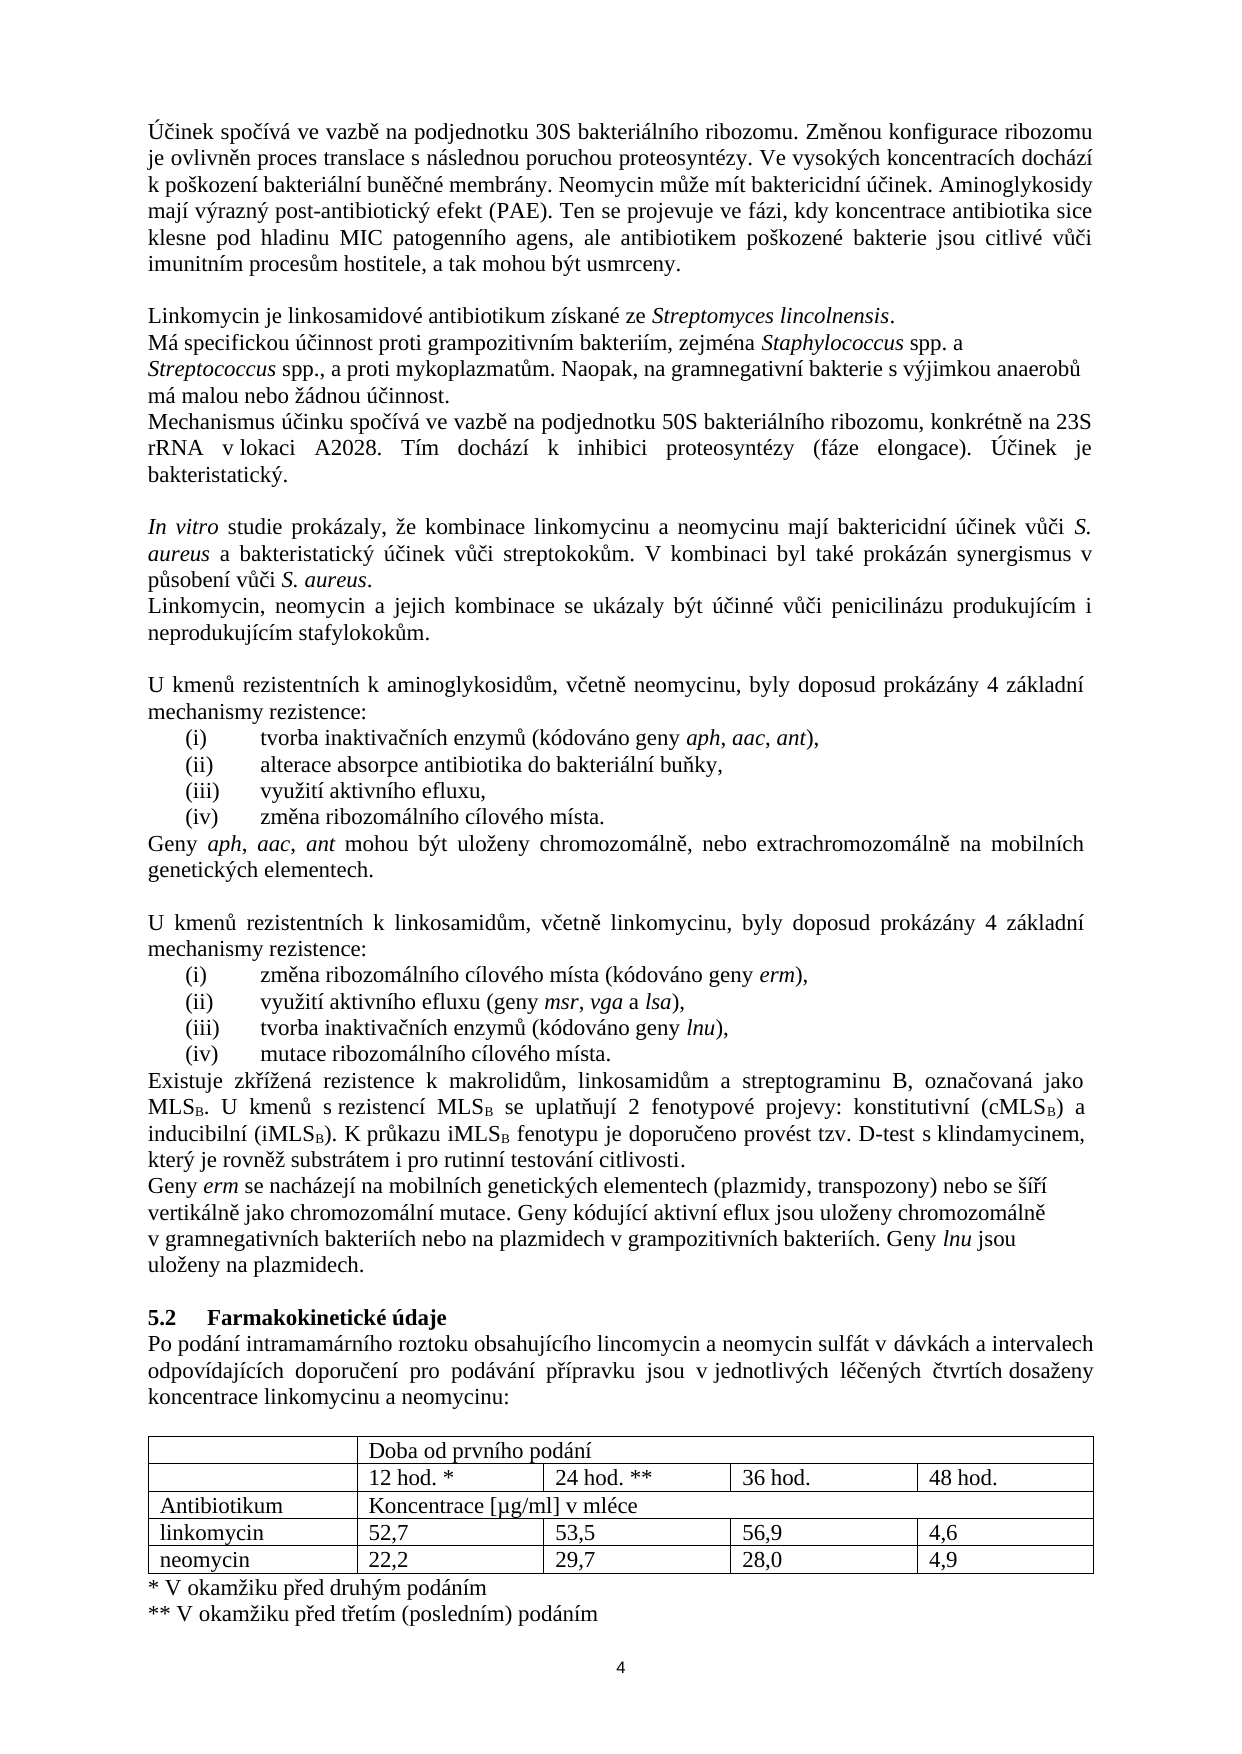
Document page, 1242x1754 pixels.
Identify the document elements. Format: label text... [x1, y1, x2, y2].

table_cell 4,9 [918, 1546, 1093, 1573]
list využití aktivního efluxu, [185, 777, 1085, 803]
table_header Doba od prvního podání [358, 1437, 1093, 1463]
table_header [149, 1437, 357, 1463]
table_cell Koncentrace [µg/ml] v mléce [358, 1492, 1093, 1518]
text Geny aph, aac, ant mohou být uloženy chromozomálně, nebo extrachromozomálně na mobilních genetických elementech. [148, 830, 1085, 882]
list tvorba inaktivačních enzymů (kódováno geny lnu), [185, 1014, 1085, 1041]
text Linkomycin, neomycin a jejich kombinace se ukázaly být účinné vůči penicilinázu produkujícím i neprodukujícím stafylokokům. [148, 592, 1094, 645]
table_cell 52,7 [358, 1519, 543, 1545]
table_cell 28,0 [731, 1546, 917, 1573]
table_cell 29,7 [544, 1546, 730, 1573]
text Geny erm se nacházejí na mobilních genetických elementech (plazmidy, transpozony) nebo se šíří vertikálně jako chromozomální mutace. Geny kódující aktivní eflux jsou uloženy chromozomálně v gramnegativních bakteriích nebo na plazmidech v grampozitivních bakteriích. Geny lnu jsou uloženy na plazmidech. [148, 1172, 1085, 1278]
text * V okamžiku před druhým podáním [148, 1574, 1094, 1600]
table_cell linkomycin [149, 1519, 357, 1545]
table_cell 36 hod. [731, 1464, 917, 1491]
table_cell Antibiotikum [149, 1492, 357, 1518]
text Existuje zkřížená rezistence k makrolidům, linkosamidům a streptograminu B, označovaná jako MLSB. U kmenů s rezistencí MLSB se uplatňují 2 fenotypové projevy: konstitutivní (cMLSB) a inducibilní (iMLSB). K průkazu iMLSB fenotypu je doporučeno provést tzv. D-test s klindamycinem, který je rovněž substrátem i pro rutinní testování citlivosti. [148, 1067, 1085, 1172]
text In vitro studie prokázaly, že kombinace linkomycinu a neomycinu mají baktericidní účinek vůči S. aureus a bakteristatický účinek vůči streptokokům. V kombinaci byl také prokázán synergismus v působení vůči S. aureus. [148, 513, 1094, 592]
table_cell 53,5 [544, 1519, 730, 1545]
text 5.2 Farmakokinetické údaje [148, 1304, 1094, 1330]
table_cell 12 hod. * [358, 1464, 543, 1491]
table_cell 4,6 [918, 1519, 1093, 1545]
text Účinek spočívá ve vazbě na podjednotku 30S bakteriálního ribozomu. Změnou konfigurace ribozomu je ovlivněn proces translace s následnou poruchou proteosyntézy. Ve vysokých koncentracích dochází k poškození bakteriální buněčné membrány. Neomycin může mít baktericidní účinek. Aminoglykosidy mají výrazný post-antibiotický efekt (PAE). Ten se projevuje ve fázi, kdy koncentrace antibiotika sice klesne pod hladinu MIC patogenního agens, ale antibiotikem poškozené bakterie jsou citlivé vůči imunitním procesům hostitele, a tak mohou být usmrceny. [148, 118, 1094, 276]
table_cell [149, 1464, 357, 1491]
table_cell 22,2 [358, 1546, 543, 1573]
list změna ribozomálního cílového místa. [185, 803, 1085, 830]
list alterace absorpce antibiotika do bakteriální buňky, [185, 751, 1085, 777]
text Mechanismus účinku spočívá ve vazbě na podjednotku 50S bakteriálního ribozomu, konkrétně na 23S rRNA v lokaci A2028. Tím dochází k inhibici proteosyntézy (fáze elongace). Účinek je bakteristatický. [148, 408, 1094, 487]
text ** V okamžiku před třetím (posledním) podáním [148, 1600, 1094, 1627]
table_cell neomycin [149, 1546, 357, 1573]
text Linkomycin je linkosamidové antibiotikum získané ze Streptomyces lincolnensis. Má specifickou účinnost proti grampozitivním bakteriím, zejména Staphylococcus spp. a Streptococcus spp., a proti mykoplazmatům. Naopak, na gramnegativní bakterie s výjimkou anaerobů má malou nebo žádnou účinnost. [148, 303, 1094, 408]
table_cell 48 hod. [918, 1464, 1093, 1491]
text Po podání intramamárního roztoku obsahujícího lincomycin a neomycin sulfát v dávkách a intervalech odpovídajících doporučení pro podávání přípravku jsou v jednotlivých léčených čtvrtích dosaženy koncentrace linkomycinu a neomycinu: [148, 1330, 1094, 1409]
table_cell 56,9 [731, 1519, 917, 1545]
table_cell 24 hod. ** [544, 1464, 730, 1491]
text U kmenů rezistentních k aminoglykosidům, včetně neomycinu, byly doposud prokázány 4 základní mechanismy rezistence: [148, 672, 1085, 724]
list mutace ribozomálního cílového místa. [185, 1041, 1085, 1067]
text U kmenů rezistentních k linkosamidům, včetně linkomycinu, byly doposud prokázány 4 základní mechanismy rezistence: [148, 909, 1085, 961]
list tvorba inaktivačních enzymů (kódováno geny aph, aac, ant), [185, 724, 1085, 751]
list využití aktivního efluxu (geny msr, vga a lsa), [185, 988, 1085, 1014]
list změna ribozomálního cílového místa (kódováno geny erm), [185, 961, 1085, 988]
